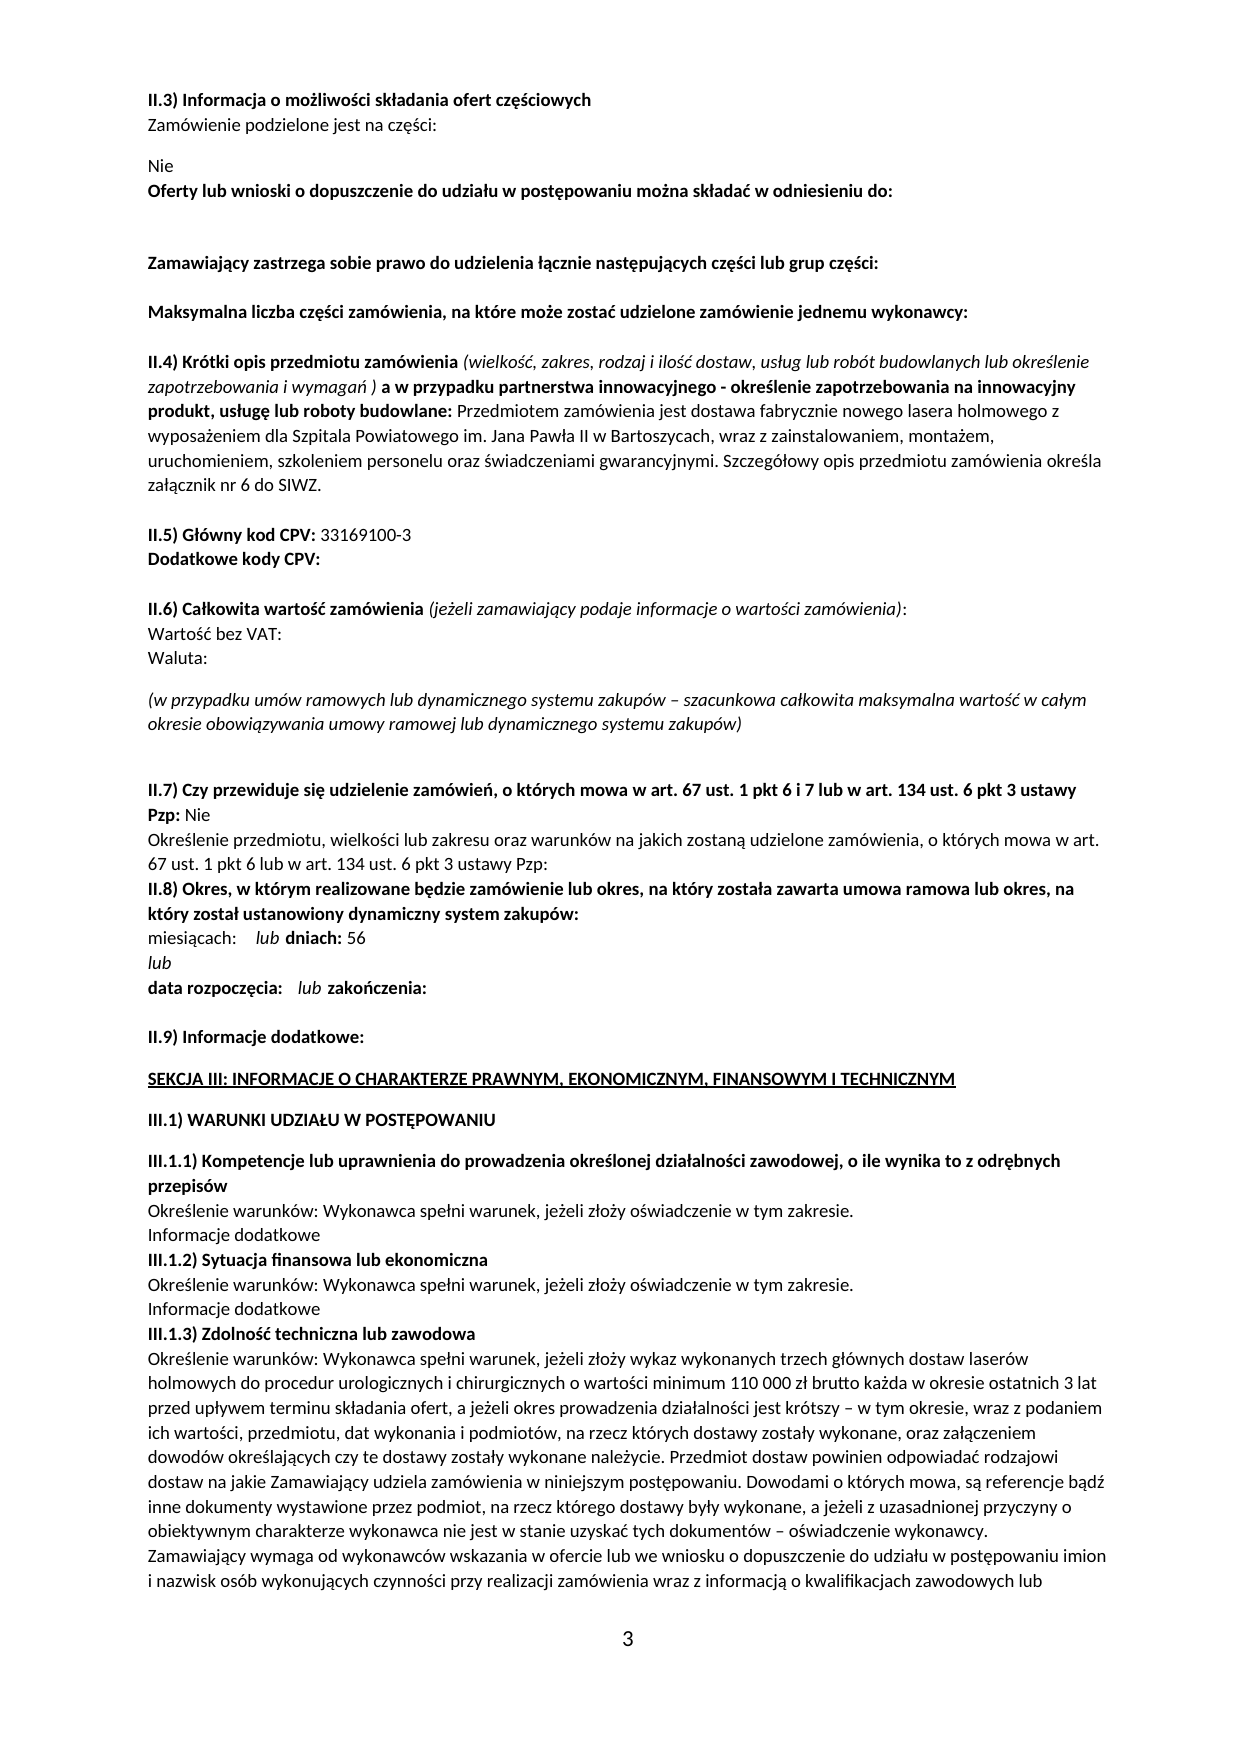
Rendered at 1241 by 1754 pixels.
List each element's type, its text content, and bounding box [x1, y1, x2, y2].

text II.7) Czy przewiduje się udzielenie zamówień, o których mowa w art. 67 ust. 1 pkt 6 i 7 lub w art. 134 ust. 6 pkt 3 ustawy Pzp: Nie Określenie przedmiotu, wielkości lub zakresu oraz warunków na jakich zostaną udzielone zamówienia, o których mowa w art. 67 ust. 1 pkt 6 lub w art. 134 ust. 6 pkt 3 ustawy Pzp: II.8) Okres, w którym realizowane będzie zamówienie lub okres, na który została zawarta umowa ramowa lub okres, na który został ustanowiony dynamiczny system zakupów: miesiącach: lub dniach: 56 lub data rozpoczęcia: lub zakończenia: II.9) Informacje dodatkowe: [148, 754, 1107, 1048]
text III.1) WARUNKI UDZIAŁU W POSTĘPOWANIU [148, 1108, 1107, 1131]
text Zamawiający zastrzega sobie prawo do udzielenia łącznie następujących części lub grup części: Maksymalna liczba części zamówienia, na które może zostać udzielone zamówienie jednemu wykonawcy: II.4) Krótki opis przedmiotu zamówienia (wielkość, zakres, rodzaj i ilość dostaw, usług lub robót budowlanych lub określenie zapotrzebowania i wymagań ) a w przypadku partnerstwa innowacyjnego - określenie zapotrzebowania na innowacyjny produkt, usługę lub roboty budowlane: Przedmiotem zamówienia jest dostawa fabrycznie nowego lasera holmowego z wyposażeniem dla Szpitala Powiatowego im. Jana Pawła II w Bartoszycach, wraz z zainstalowaniem, montażem, uruchomieniem, szkoleniem personelu oraz świadczeniami gwarancyjnymi. Szczegółowy opis przedmiotu zamówienia określa załącznik nr 6 do SIWZ. II.5) Główny kod CPV: 33169100-3 Dodatkowe kody CPV: II.6) Całkowita wartość zamówienia (jeżeli zamawiający podaje informacje o wartości zamówienia): Wartość bez VAT: Waluta: [148, 251, 1107, 669]
text SEKCJA III: INFORMACJE O CHARAKTERZE PRAWNYM, EKONOMICZNYM, FINANSOWYM I TECHNICZNYM [148, 1067, 1107, 1089]
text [148, 89, 1107, 136]
text (w przypadku umów ramowych lub dynamicznego systemu zakupów – szacunkowa całkowita maksymalna wartość w całym okresie obowiązywania umowy ramowej lub dynamicznego systemu zakupów) [148, 688, 1107, 735]
text Nie Oferty lub wnioski o dopuszczenie do udziału w postępowaniu można składać w odniesieniu do: [148, 155, 1107, 232]
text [148, 1149, 1107, 1592]
